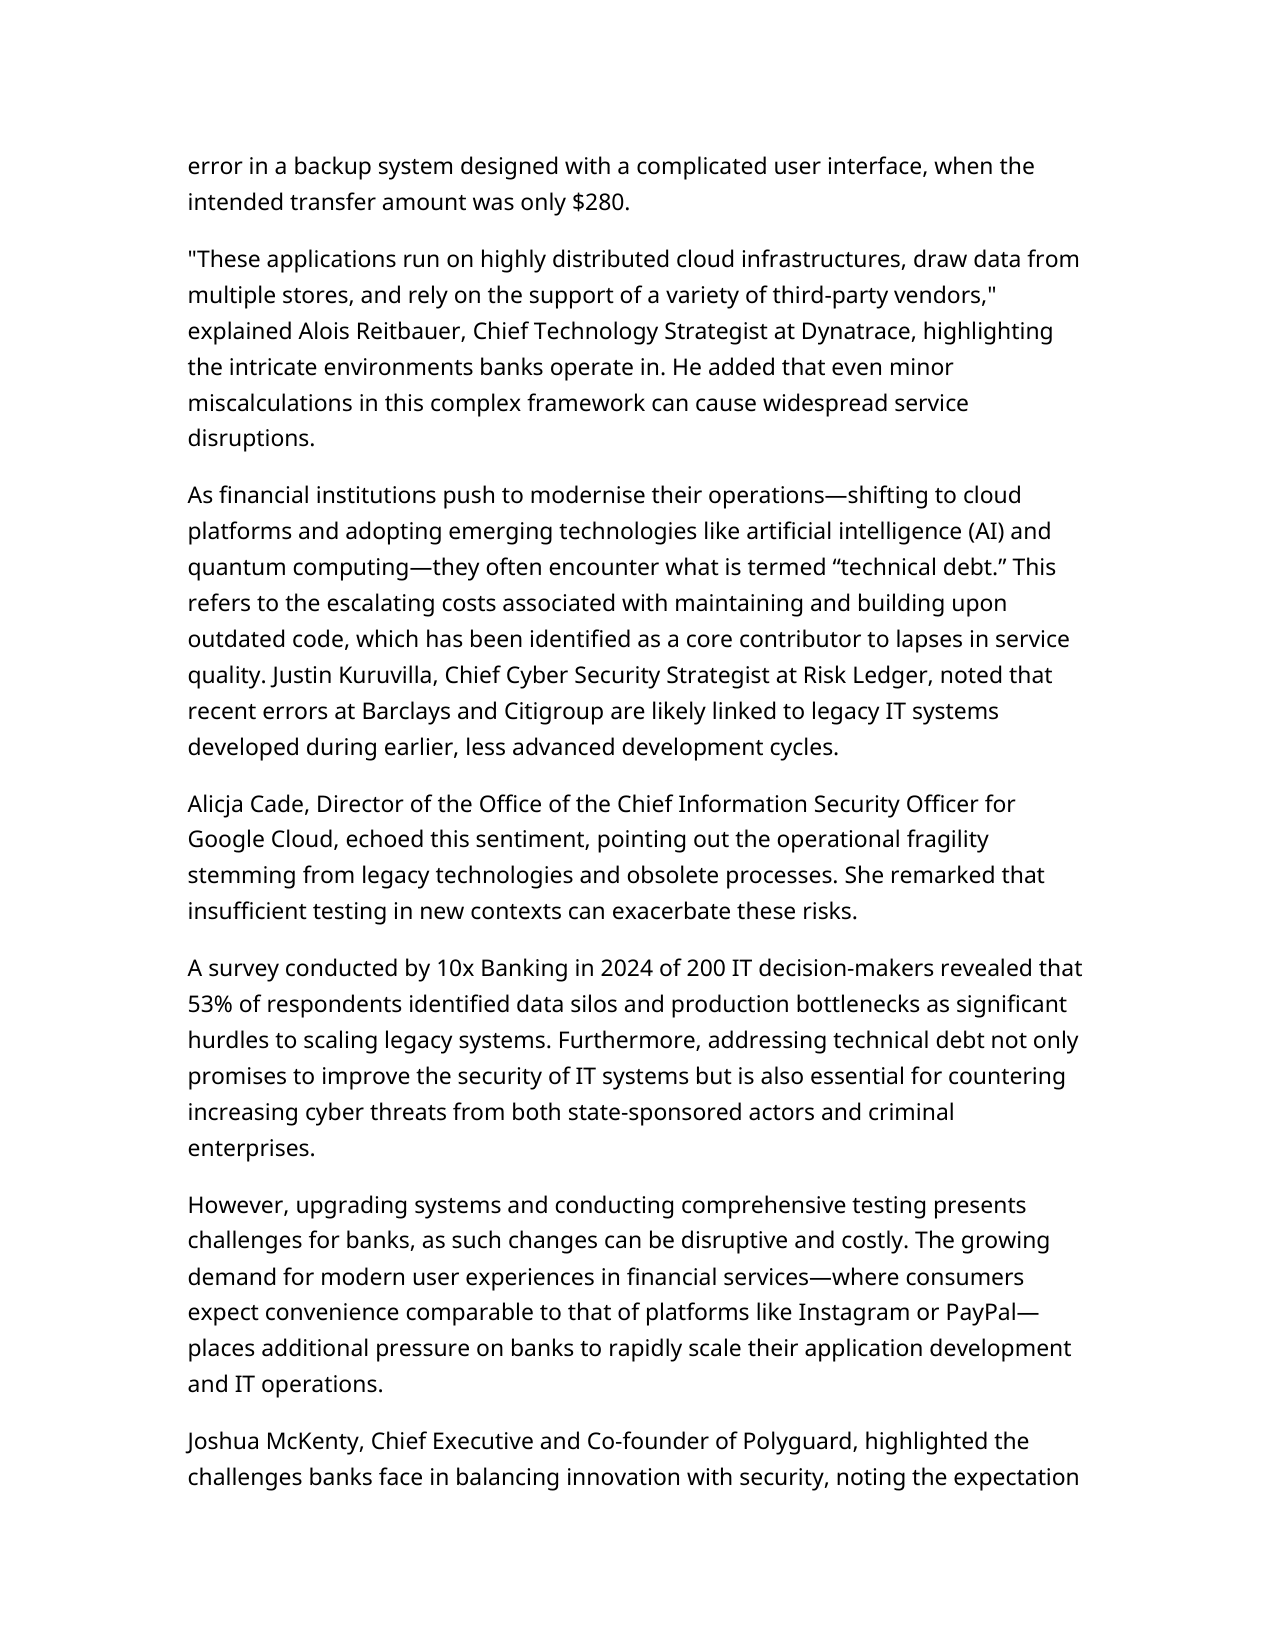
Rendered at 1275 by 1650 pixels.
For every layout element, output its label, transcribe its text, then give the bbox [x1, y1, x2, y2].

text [187, 1425, 1087, 1492]
text A survey conducted by 10x Banking in 2024 of 200 IT decision-makers revealed that 53% of respondents identified data silos and production bottlenecks as significant hurdles to scaling legacy systems. Furthermore, addressing technical debt not only promises to improve the security of IT systems but is also essential for countering increasing cyber threats from both state-sponsored actors and criminal enterprises. [187, 952, 1087, 1163]
text As financial institutions push to modernise their operations—shifting to cloud platforms and adopting emerging technologies like artificial intelligence (AI) and quantum computing—they often encounter what is termed “technical debt.” This refers to the escalating costs associated with maintaining and building upon outdated code, which has been identified as a core contributor to lapses in service quality. Justin Kuruvilla, Chief Cyber Security Strategist at Risk Ledger, noted that recent errors at Barclays and Citigroup are likely linked to legacy IT systems developed during earlier, less advanced development cycles. [187, 479, 1087, 762]
text Alicja Cade, Director of the Office of the Chief Information Security Officer for Google Cloud, echoed this sentiment, pointing out the operational fragility stemming from legacy technologies and obsolete processes. She remarked that insufficient testing in new contexts can exacerbate these risks. [187, 787, 1087, 927]
text However, upgrading systems and conducting comprehensive testing presents challenges for banks, as such changes can be disruptive and costly. The growing demand for modern user experiences in financial services—where consumers expect convenience comparable to that of platforms like Instagram or PayPal—places additional pressure on banks to rapidly scale their application development and IT operations. [187, 1188, 1087, 1399]
text "These applications run on highly distributed cloud infrastructures, draw data from multiple stores, and rely on the support of a variety of third-party vendors," explained Alois Reitbauer, Chief Technology Strategist at Dynatrace, highlighting the intricate environments banks operate in. He added that even minor miscalculations in this complex framework can cause widespread service disruptions. [187, 243, 1087, 454]
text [187, 150, 1087, 217]
